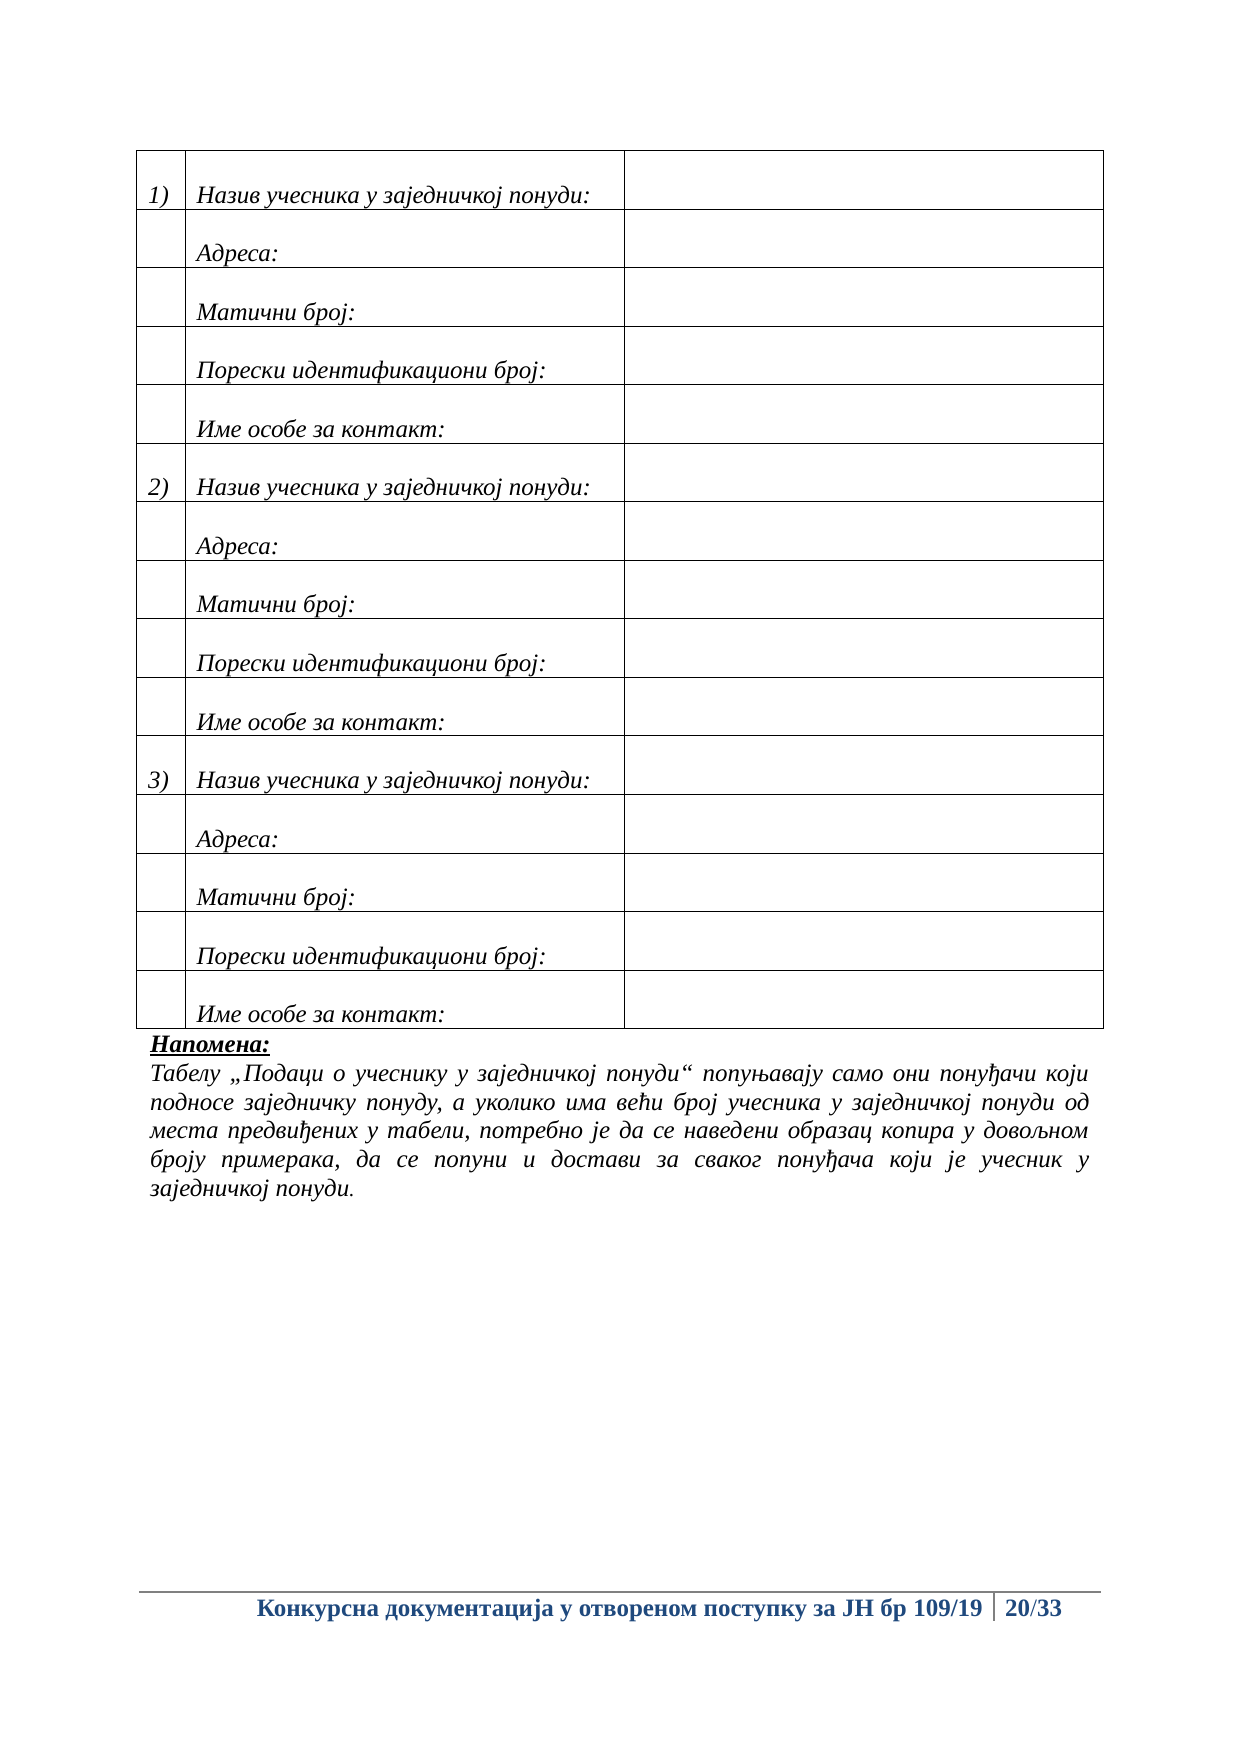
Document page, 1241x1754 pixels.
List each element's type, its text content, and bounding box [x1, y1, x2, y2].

table_cell [137, 385, 185, 443]
table_cell Порески идентификациони број: [186, 619, 624, 677]
table_cell [137, 619, 185, 677]
table_cell Адреса: [186, 210, 624, 267]
table_cell [137, 795, 185, 852]
table_cell Назив учесника у заједничкој понуди: [186, 444, 624, 501]
table_cell [625, 268, 1103, 326]
table_cell Име особе за контакт: [186, 678, 624, 735]
table_cell Матични број: [186, 561, 624, 618]
table_cell [137, 502, 185, 560]
table_cell Порески идентификациони број: [186, 327, 624, 384]
table_cell [137, 268, 185, 326]
table_cell [625, 912, 1103, 969]
table_cell [625, 327, 1103, 384]
table_cell [625, 619, 1103, 677]
table_cell Име особе за контакт: [186, 385, 624, 443]
table_cell Име особе за контакт: [186, 971, 624, 1028]
table_header 1) [137, 151, 185, 208]
table_cell Матични број: [186, 268, 624, 326]
table_cell [137, 678, 185, 735]
table_cell [625, 385, 1103, 443]
table_cell Порески идентификациони број: [186, 912, 624, 969]
table_cell 2) [137, 444, 185, 501]
table_cell [137, 561, 185, 618]
table_cell Назив учесника у заједничкој понуди: [186, 736, 624, 794]
table_cell [625, 210, 1103, 267]
table_cell [625, 795, 1103, 852]
text Напомена: [150, 1029, 1090, 1058]
table_cell [137, 210, 185, 267]
table_cell [625, 444, 1103, 501]
table_header [625, 151, 1103, 208]
table_cell Адреса: [186, 795, 624, 852]
table_cell Адреса: [186, 502, 624, 560]
table_cell [625, 854, 1103, 911]
text Табелу „Подаци о учеснику у заједничкој понуди“ попуњавају само они понуђачи који подносе заједничку понуду, а уколико има већи број учесника у заједничкој понуди од места предвиђених у табели, потребно је да се наведени образац копира у довољном броју примерака, да се попуни и достави за сваког понуђача који је учесник у заједничкој понуди. [150, 1058, 1090, 1202]
table_cell [137, 971, 185, 1028]
table_cell [625, 678, 1103, 735]
table_cell Матични број: [186, 854, 624, 911]
table_cell [137, 327, 185, 384]
table_cell [625, 561, 1103, 618]
table_cell [137, 854, 185, 911]
table_cell 3) [137, 736, 185, 794]
table_header Назив учесника у заједничкој понуди: [186, 151, 624, 208]
table_cell [625, 971, 1103, 1028]
table_cell [137, 912, 185, 969]
table_cell [625, 736, 1103, 794]
table_cell [625, 502, 1103, 560]
